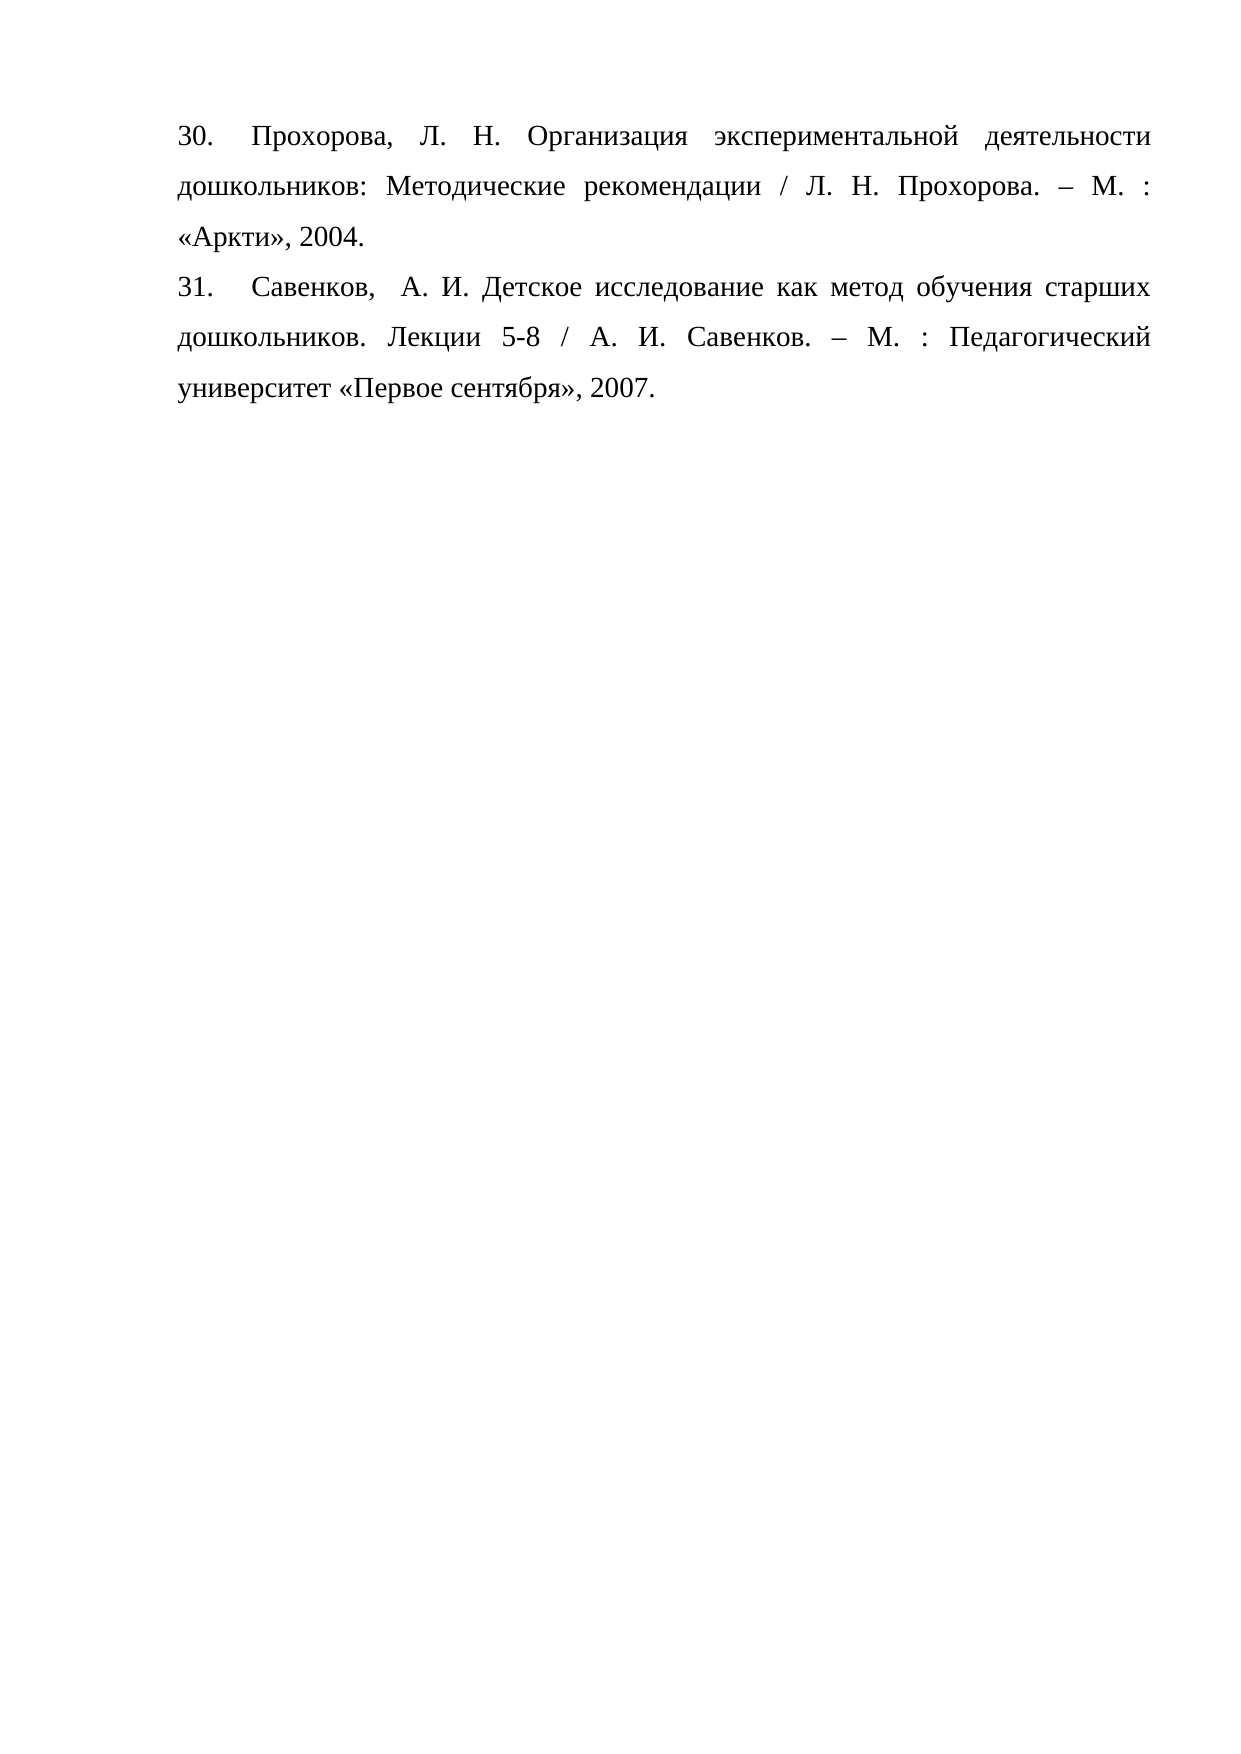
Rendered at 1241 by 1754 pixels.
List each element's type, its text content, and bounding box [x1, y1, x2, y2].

list Савенков, А. И. Детское исследование как метод обучения старших дошкольников. Лекции 5-8 / А. И. Савенков. – М. : Педагогический университет «Первое сентября», 2007. [177, 269, 1152, 403]
list Прохорова, Л. Н. Организация экспериментальной деятельности дошкольников: Методические рекомендации / Л. Н. Прохорова. – М. : «Аркти», 2004. [177, 118, 1152, 252]
